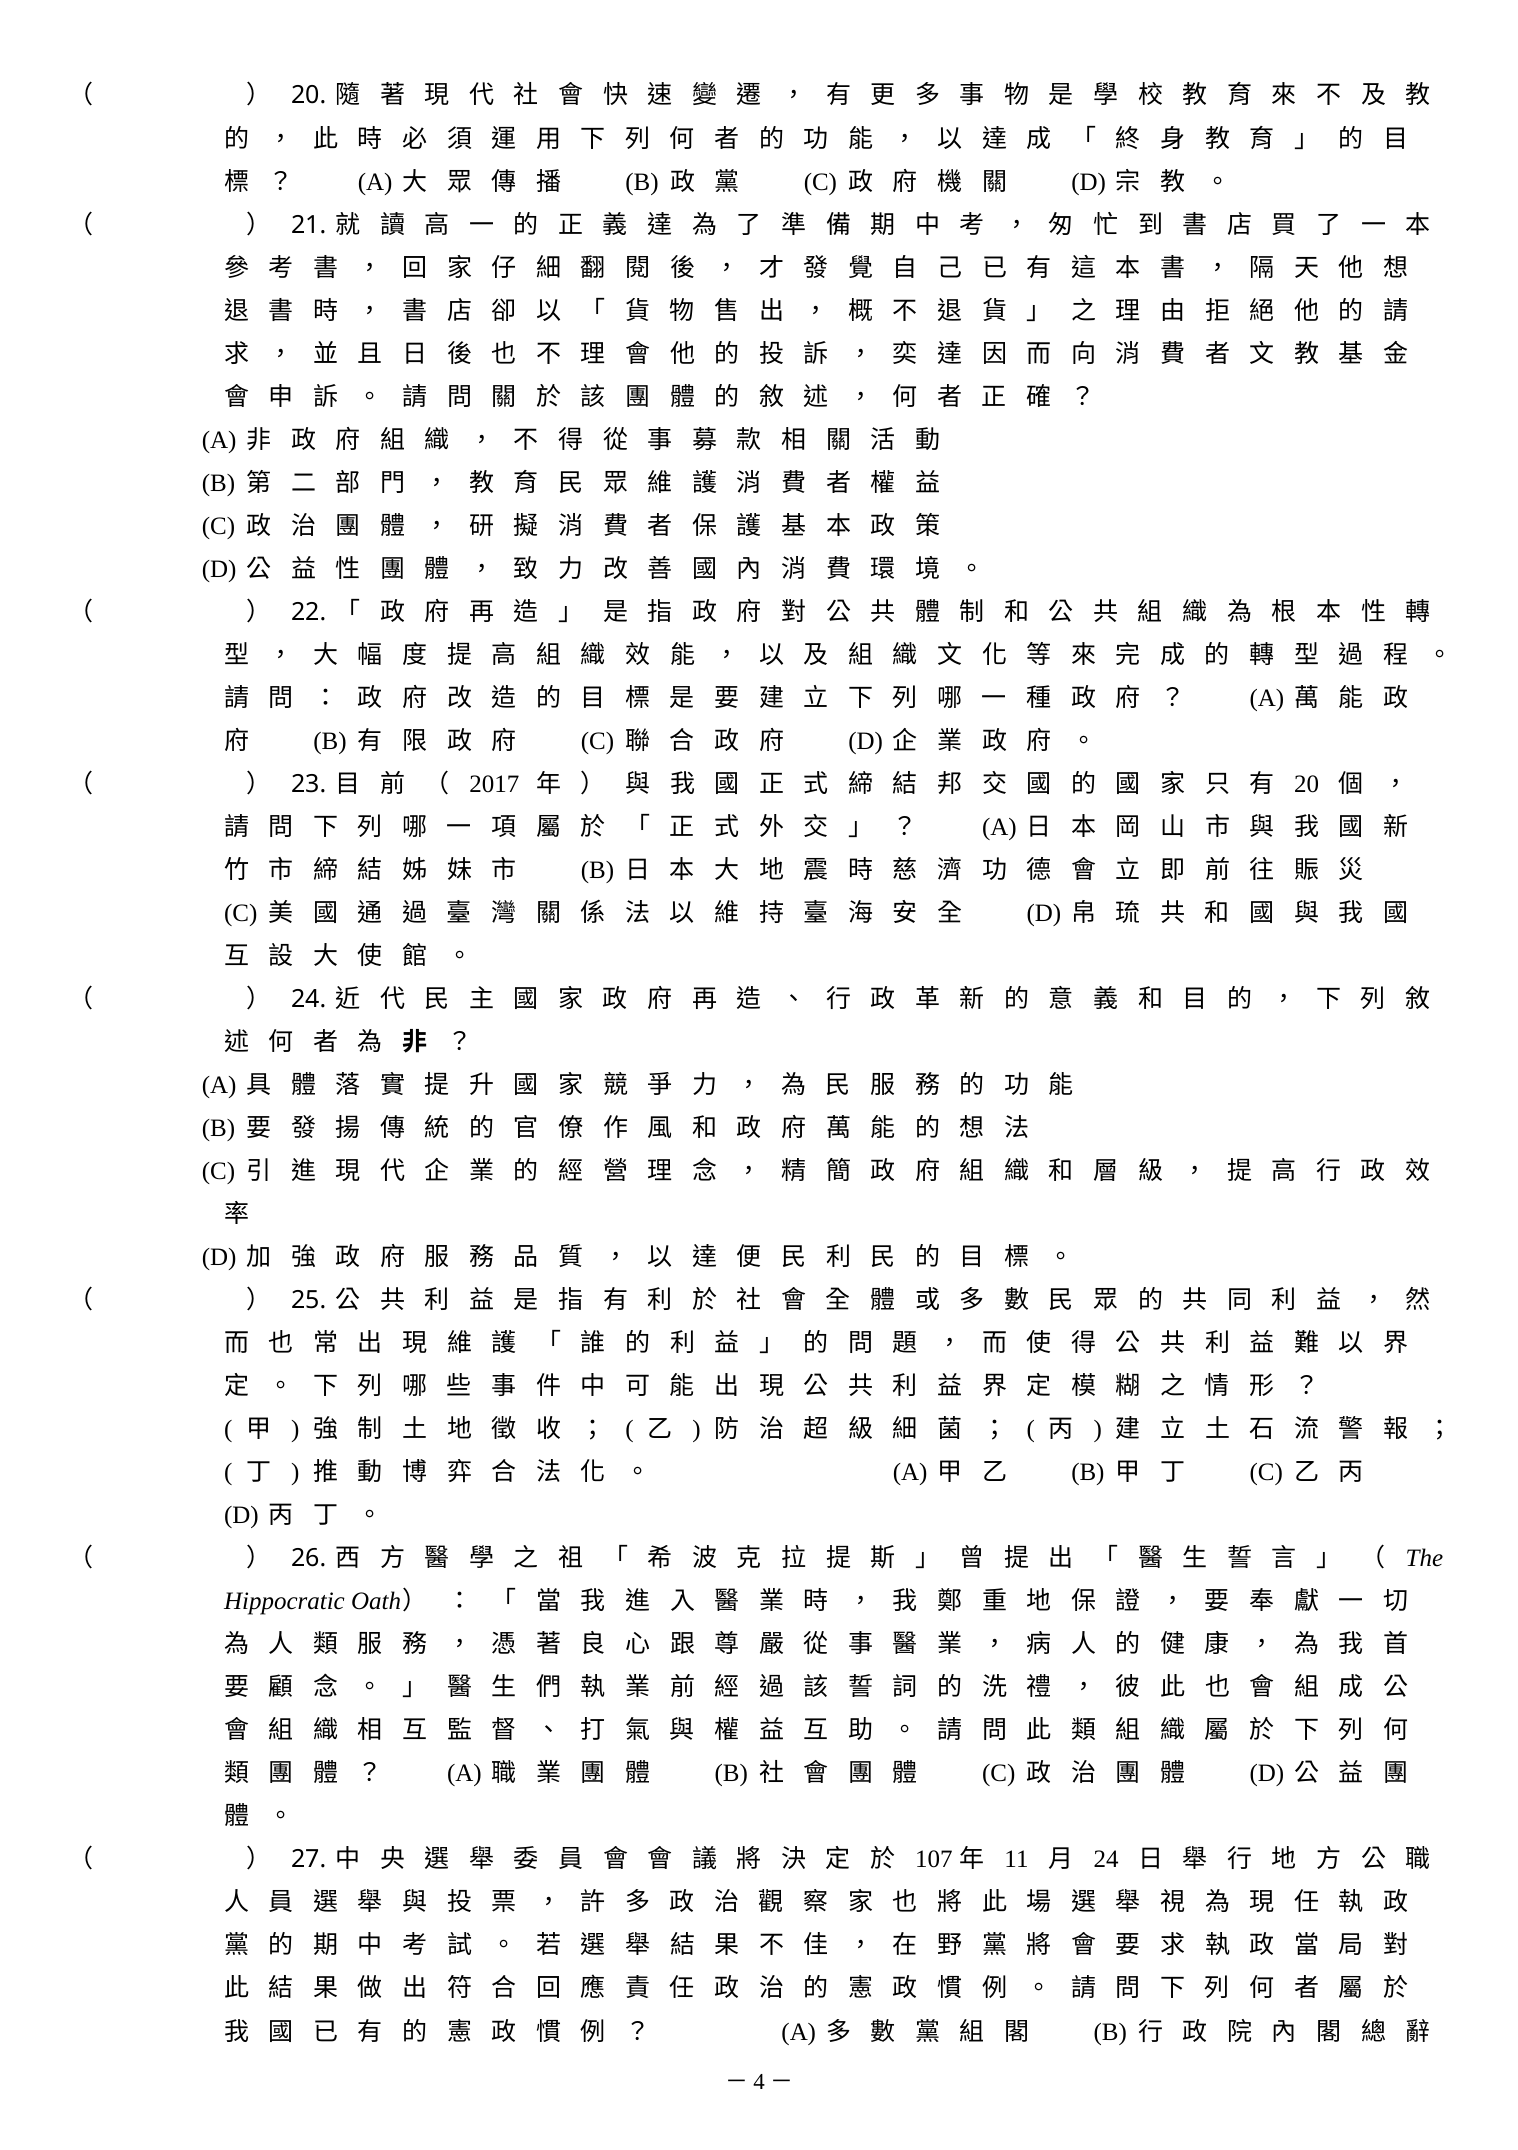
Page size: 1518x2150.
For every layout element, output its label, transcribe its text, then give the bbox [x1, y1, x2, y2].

text （ ）21.就讀高一的正義達為了準備期中考，匆忙到書店買了一本參考書，回家仔細翻閱後，才發覺自己已有這本書，隔天他想退書時，書店卻以「貨物售出，概不退貨」之理由拒絕他的請求，並且日後也不理會他的投訴，奕達因而向消費者文教基金會申訴。請問關於該團體的敘述，何者正確？ [68, 201, 1450, 416]
text （ ）23.目前（2017年）與我國正式締結邦交國的國家只有20個，請問下列哪一項屬於「正式外交」？ (A)日本岡山市與我國新竹市締結姊妹市 (B)日本大地震時慈濟功德會立即前往賑災 (C)美國通過臺灣關係法以維持臺海安全 (D)帛琉共和國與我國互設大使館。 [68, 760, 1450, 975]
text （ ）26.西方醫學之祖「希波克拉提斯」曾提出「醫生誓言」（The Hippocratic Oath）：「當我進入醫業時，我鄭重地保證，要奉獻一切為人類服務，憑著良心跟尊嚴從事醫業，病人的健康，為我首要顧念。」醫生們執業前經過該誓詞的洗禮，彼此也會組成公會組織相互監督、打氣與權益互助。請問此類組織屬於下列何類團體？ (A)職業團體 (B)社會團體 (C)政治團體 (D)公益團體。 [68, 1534, 1450, 1836]
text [68, 1836, 1450, 2051]
text (C)引進現代企業的經營理念，精簡政府組織和層級，提高行政效率 [201, 1147, 1450, 1233]
text (C)政治團體，研擬消費者保護基本政策 [201, 502, 1450, 545]
text （ ）24.近代民主國家政府再造、行政革新的意義和目的，下列敘述何者為非？ [68, 975, 1450, 1061]
text (D)公益性團體，致力改善國內消費環境。 [201, 545, 1450, 588]
text (A)非政府組織，不得從事募款相關活動 [201, 416, 1450, 459]
text (A)具體落實提升國家競爭力，為民服務的功能 [201, 1061, 1450, 1104]
text (B)要發揚傳統的官僚作風和政府萬能的想法 [201, 1104, 1450, 1147]
text （ ）20.隨著現代社會快速變遷，有更多事物是學校教育來不及教的，此時必須運用下列何者的功能，以達成「終身教育」的目標？ (A)大眾傳播 (B)政黨 (C)政府機關 (D)宗教。 [68, 72, 1450, 201]
text （ ）25.公共利益是指有利於社會全體或多數民眾的共同利益，然而也常出現維護「誰的利益」的問題，而使得公共利益難以界定。下列哪些事件中可能出現公共利益界定模糊之情形？ (甲)強制土地徵收；(乙)防治超級細菌；(丙)建立土石流警報；(丁)推動博弈合法化。 (A)甲乙 (B)甲丁 (C)乙丙 (D)丙丁。 [68, 1276, 1450, 1534]
text (D)加強政府服務品質，以達便民利民的目標。 [201, 1233, 1450, 1276]
text (B)第二部門，教育民眾維護消費者權益 [201, 459, 1450, 502]
text （ ）22.「政府再造」是指政府對公共體制和公共組織為根本性轉型，大幅度提高組織效能，以及組織文化等來完成的轉型過程。請問：政府改造的目標是要建立下列哪一種政府？ (A)萬能政府 (B)有限政府 (C)聯合政府 (D)企業政府。 [68, 588, 1450, 760]
